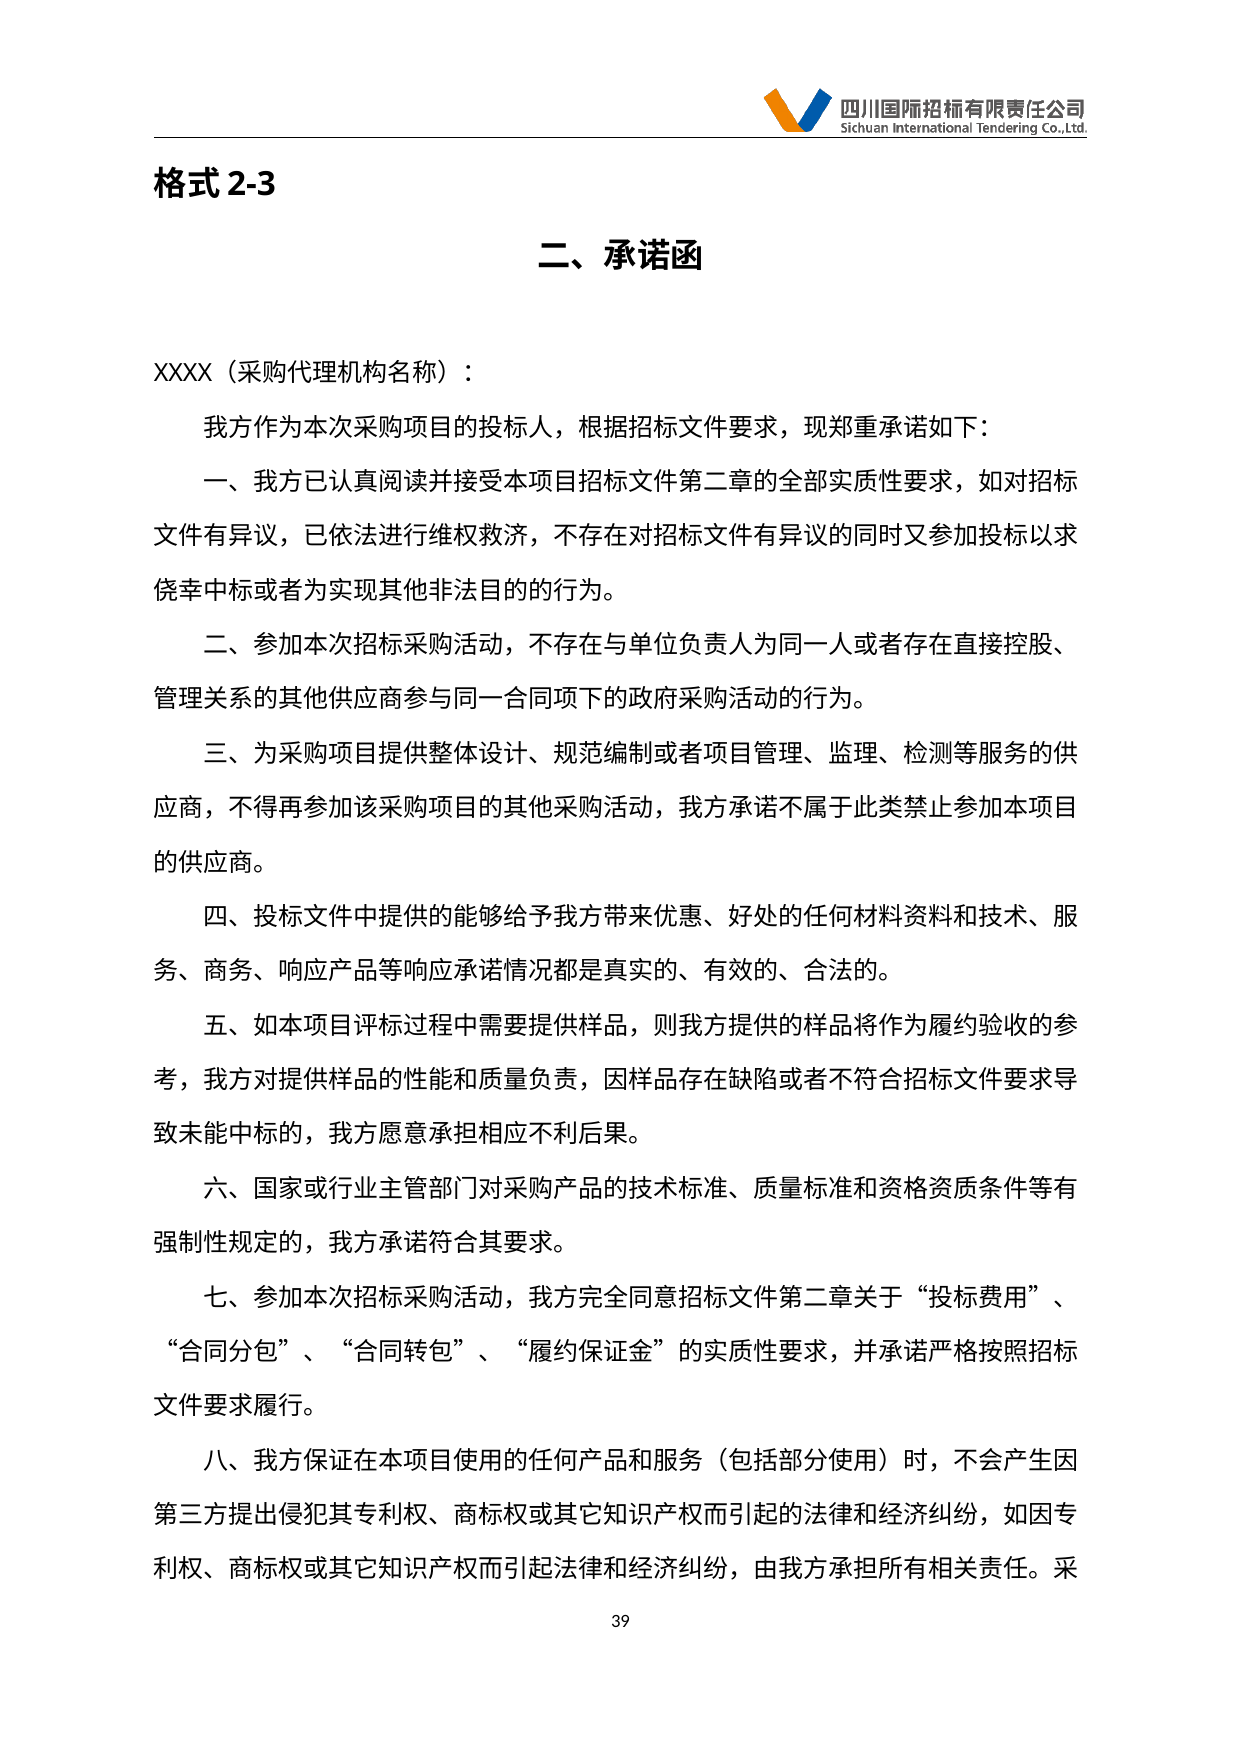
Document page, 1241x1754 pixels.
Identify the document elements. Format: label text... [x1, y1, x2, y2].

text 一、我方已认真阅读并接受本项目招标文件第二章的全部实质性要求，如对招标文件有异议，已依法进行维权救济，不存在对招标文件有异议的同时又参加投标以求侥幸中标或者为实现其他非法目的的行为。 [153, 461, 1087, 606]
text 格式2-3 [153, 157, 1087, 205]
text 我方作为本次采购项目的投标人，根据招标文件要求，现郑重承诺如下： [153, 407, 1087, 443]
text 四、投标文件中提供的能够给予我方带来优惠、好处的任何材料资料和技术、服务、商务、响应产品等响应承诺情况都是真实的、有效的、合法的。 [153, 896, 1087, 987]
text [153, 1440, 1087, 1585]
picture [763, 88, 1087, 135]
text 三、为采购项目提供整体设计、规范编制或者项目管理、监理、检测等服务的供应商，不得再参加该采购项目的其他采购活动，我方承诺不属于此类禁止参加本项目的供应商。 [153, 733, 1087, 878]
text 二、承诺函 [153, 229, 1087, 277]
text 六、国家或行业主管部门对采购产品的技术标准、质量标准和资格资质条件等有强制性规定的，我方承诺符合其要求。 [153, 1168, 1087, 1259]
text 二、参加本次招标采购活动，不存在与单位负责人为同一人或者存在直接控股、管理关系的其他供应商参与同一合同项下的政府采购活动的行为。 [153, 624, 1087, 715]
text 五、如本项目评标过程中需要提供样品，则我方提供的样品将作为履约验收的参考，我方对提供样品的性能和质量负责，因样品存在缺陷或者不符合招标文件要求导致未能中标的，我方愿意承担相应不利后果。 [153, 1005, 1087, 1150]
text 七、参加本次招标采购活动，我方完全同意招标文件第二章关于“投标费用”、“合同分包”、“合同转包”、“履约保证金”的实质性要求，并承诺严格按照招标文件要求履行。 [153, 1277, 1087, 1422]
text XXXX（采购代理机构名称）： [153, 353, 1087, 389]
